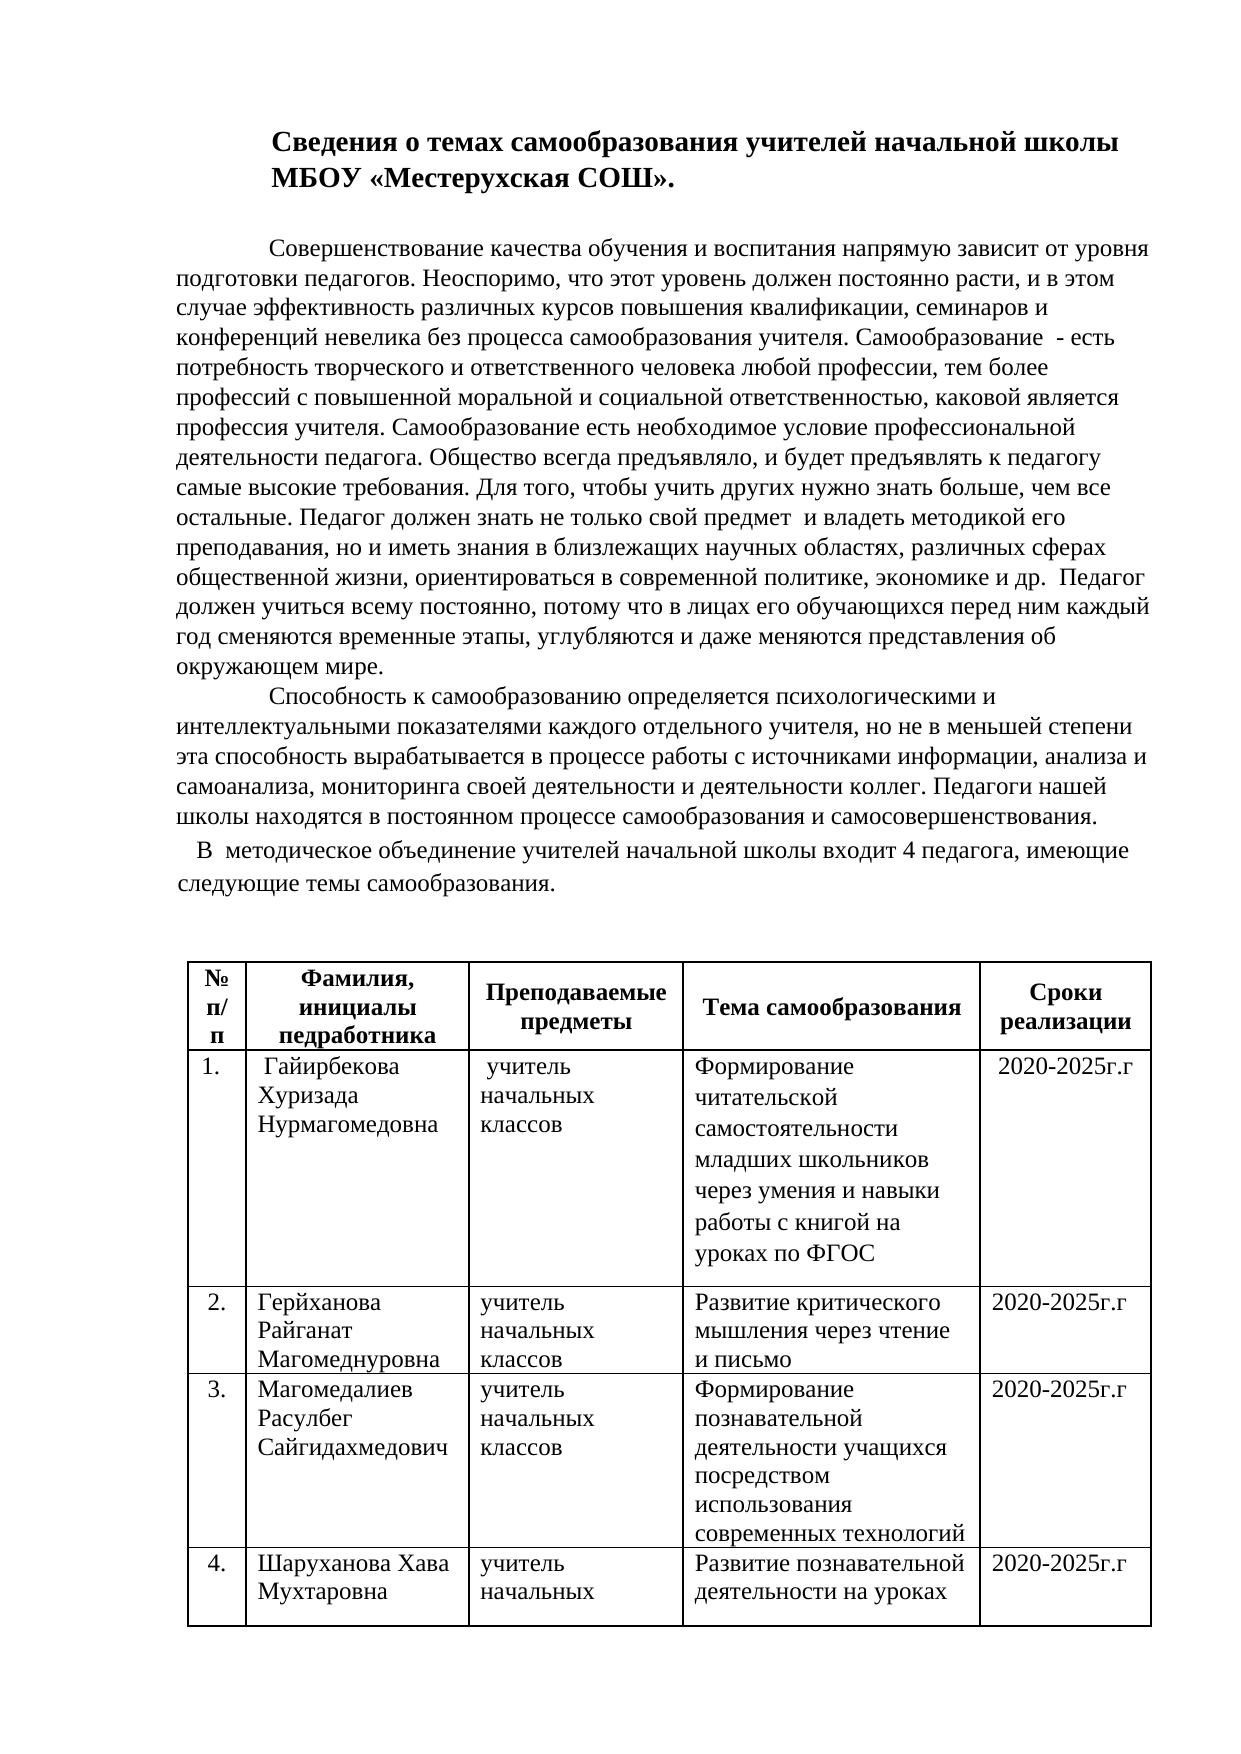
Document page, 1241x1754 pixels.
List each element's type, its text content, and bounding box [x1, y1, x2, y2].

table_cell Формирование читательской самостоятельности младших школьников через умения и навыки работы с книгой на уроках по ФГОС [684, 1051, 979, 1286]
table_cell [247, 1548, 468, 1625]
table_header № п/п [189, 963, 245, 1049]
table_cell Гайирбекова Хуризада Нурмагомедовна [247, 1051, 468, 1286]
text МБОУ «Местерухская СОШ». [271, 160, 1152, 194]
text Способность к самообразованию определяется психологическими и интеллектуальными показателями каждого отдельного учителя, но не в меньшей степени эта способность вырабатывается в процессе работы с источниками информации, анализа и самоанализа, мониторинга своей деятельности и деятельности коллег. Педагоги нашей школы находятся в постоянном процессе самообразования и самосовершенствования. [176, 681, 1152, 830]
table_cell 2020-2025г.г [981, 1374, 1150, 1547]
table_cell Герйханова Райганат Магомеднуровна [247, 1287, 468, 1373]
table_cell 4. [189, 1548, 245, 1625]
table_cell учитель начальных классов [470, 1374, 682, 1547]
table_cell учитель начальных классов [470, 1287, 682, 1373]
table_cell 2020-2025г.г [981, 1051, 1150, 1286]
table_cell учитель начальных классов [470, 1051, 682, 1286]
table_header Тема самообразования [684, 963, 979, 1049]
table_cell 2020-2025г.г [981, 1548, 1150, 1625]
table_cell 1. [189, 1051, 245, 1286]
table_cell Развитие критического мышления через чтение и письмо [684, 1287, 979, 1373]
table_header Преподаваемые предметы [470, 963, 682, 1049]
table_cell Формирование познавательной деятельности учащихся посредством использования современных технологий [684, 1374, 979, 1547]
table_header Сроки реализации [981, 963, 1150, 1049]
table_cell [684, 1548, 979, 1625]
text В методическое объединение учителей начальной школы входит 4 педагога, имеющие следующие темы самообразования. [177, 835, 1152, 935]
table_cell 3. [189, 1374, 245, 1547]
table_cell 2. [189, 1287, 245, 1373]
table_header Фамилия, инициалы педработника [247, 963, 468, 1049]
text Сведения о темах самообразования учителей начальной школы [271, 124, 1152, 158]
text Совершенствование качества обучения и воспитания напрямую зависит от уровня подготовки педагогов. Неоспоримо, что этот уровень должен постоянно расти, и в этом случае эффективность различных курсов повышения квалификации, семинаров и конференций невелика без процесса самообразования учителя. Самообразование - есть потребность творческого и ответственного человека любой профессии, тем более профессий с повышенной моральной и социальной ответственностью, каковой является профессия учителя. Самообразование есть необходимое условие профессиональной деятельности педагога. Общество всегда предъявляло, и будет предъявлять к педагогу самые высокие требования. Для того, чтобы учить других нужно знать больше, чем все остальные. Педагог должен знать не только свой предмет и владеть методикой его преподавания, но и иметь знания в близлежащих научных областях, различных сферах общественной жизни, ориентироваться в современной политике, экономике и др. Педагог должен учиться всему постоянно, потому что в лицах его обучающихся перед ним каждый год сменяются временные этапы, углубляются и даже меняются представления об окружающем мире. [176, 233, 1152, 680]
table_cell 2020-2025г.г [981, 1287, 1150, 1373]
table_cell Магомедалиев Расулбег Сайгидахмедович [247, 1374, 468, 1547]
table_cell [470, 1548, 682, 1625]
